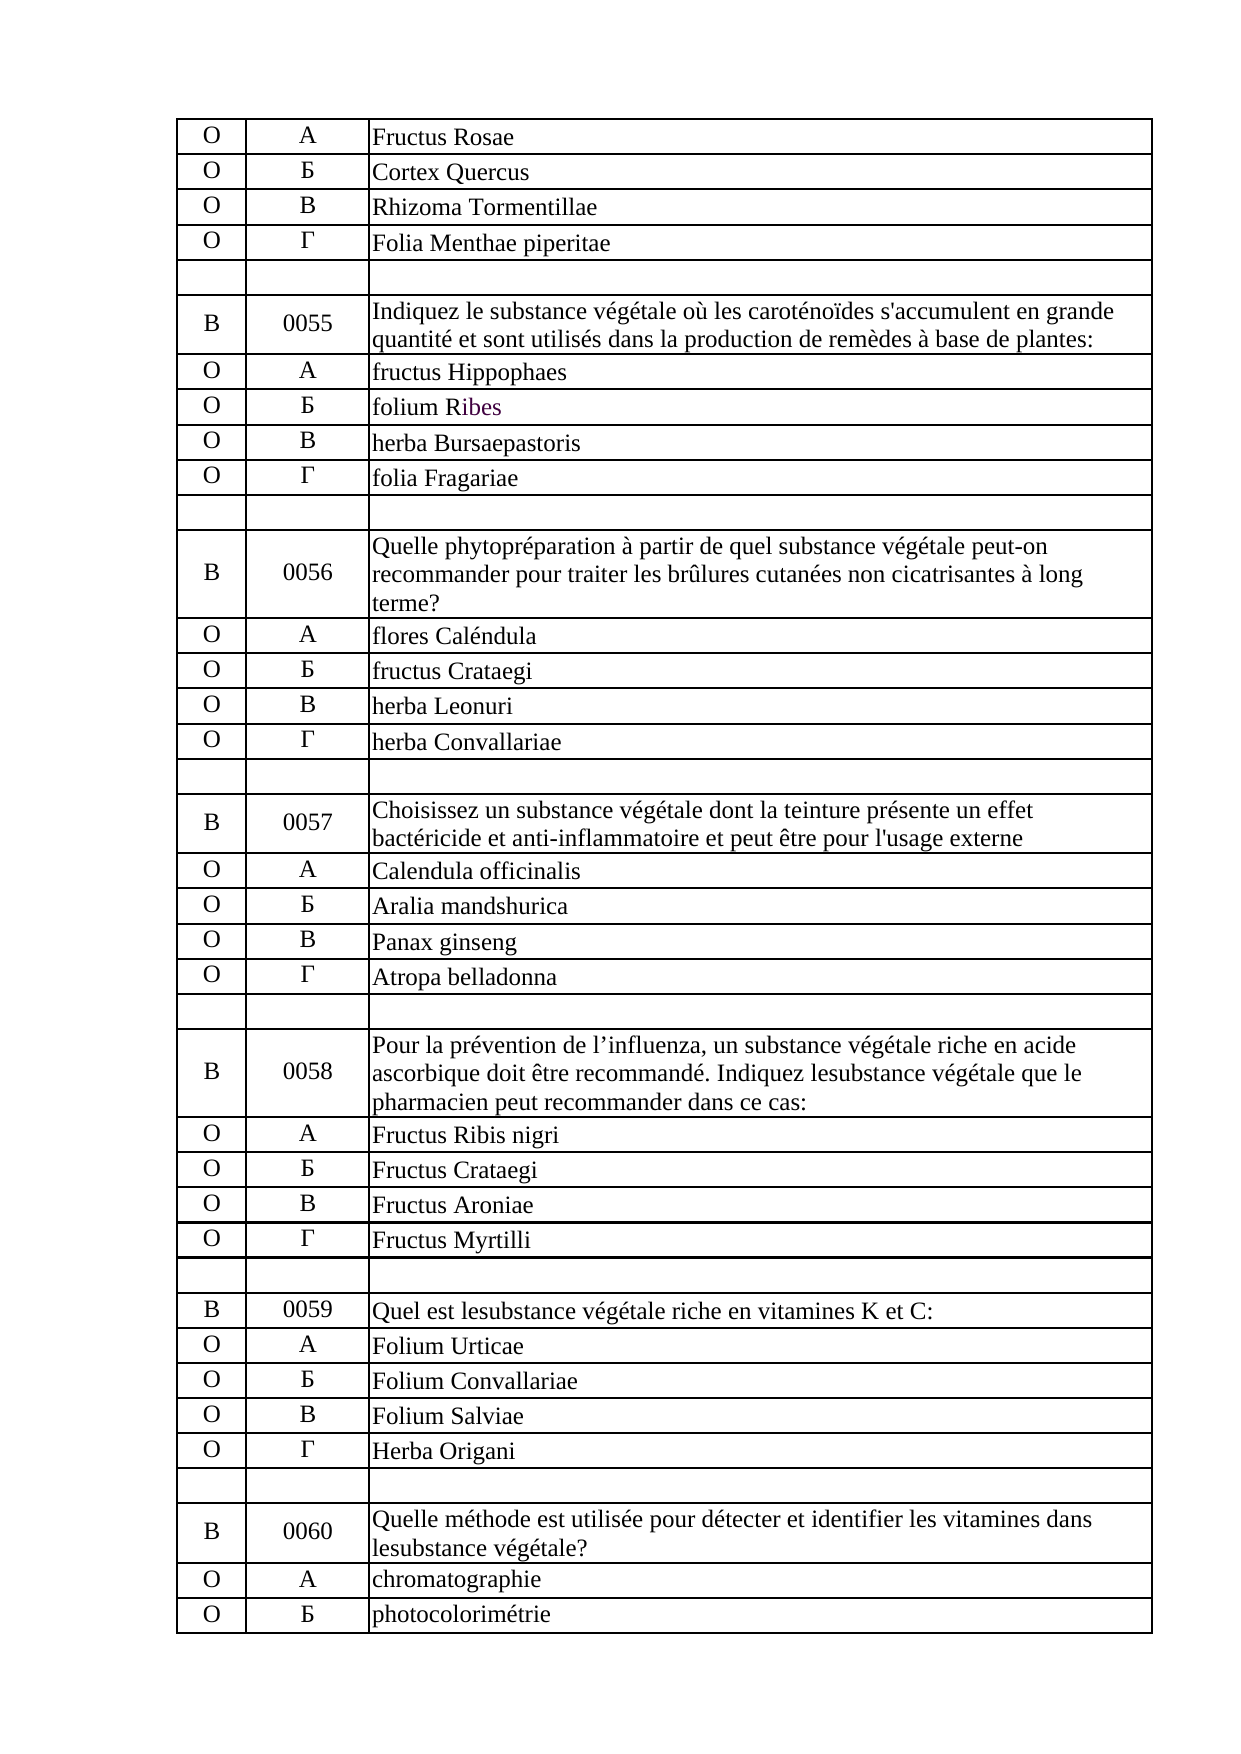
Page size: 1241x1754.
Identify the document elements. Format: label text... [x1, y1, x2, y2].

table_cell О [178, 619, 245, 652]
table_cell О [178, 1599, 245, 1632]
table_cell Aralia mandshurica [370, 889, 1151, 922]
table_cell В [247, 426, 368, 458]
table_cell [247, 995, 368, 1028]
table_cell Fructus Ribіs nigri [370, 1118, 1151, 1151]
table_cell Fructus Myrtilli [370, 1224, 1151, 1256]
table_cell А [247, 854, 368, 887]
table_cell Г [247, 960, 368, 993]
table_cell О [178, 226, 245, 258]
table_cell А [247, 1564, 368, 1597]
table_cell [247, 760, 368, 793]
table_cell herba Bursaepastoris [370, 426, 1151, 458]
table_cell О [178, 390, 245, 423]
table_cell Б [247, 390, 368, 423]
table_cell [178, 261, 245, 294]
table_cell Г [247, 1434, 368, 1467]
table_cell В [178, 531, 245, 617]
table_cell А [247, 355, 368, 388]
table_cell Choisissez un substance végétale dont la teinture présente un effet bactéricide et anti-inflammatoire et peut être pour l'usage externe [370, 795, 1151, 852]
table_cell Г [247, 1224, 368, 1256]
table_cell Rhizoma Tormentillae [370, 190, 1151, 223]
table_cell А [247, 120, 368, 153]
table_cell Б [247, 654, 368, 687]
table_cell О [178, 1118, 245, 1151]
table_cell О [178, 190, 245, 223]
table_cell photocolorimétrie [370, 1599, 1151, 1632]
table_cell В [178, 1294, 245, 1327]
table_cell В [178, 795, 245, 852]
table_cell folium Ribes [370, 390, 1151, 423]
table_cell [370, 760, 1151, 793]
table_cell О [178, 854, 245, 887]
table_cell Fructus Rosae [370, 120, 1151, 153]
table_cell О [178, 120, 245, 153]
table_cell flores Caléndula [370, 619, 1151, 652]
table_cell А [247, 1118, 368, 1151]
table_cell [370, 1469, 1151, 1502]
table_cell В [178, 296, 245, 353]
table_cell Folium Convallariae [370, 1364, 1151, 1397]
table_cell [247, 1259, 368, 1292]
table_cell О [178, 960, 245, 993]
table_cell Quel est lesubstance végétale riche en vitamines K et C: [370, 1294, 1151, 1327]
table_cell [178, 995, 245, 1028]
table_cell [247, 496, 368, 529]
table_cell В [178, 1030, 245, 1116]
table_cell Б [247, 155, 368, 188]
table_cell [178, 760, 245, 793]
table_cell В [247, 925, 368, 957]
table_cell О [178, 925, 245, 957]
table_cell О [178, 689, 245, 722]
table_cell О [178, 889, 245, 922]
table_cell Сalendula officinalis [370, 854, 1151, 887]
table_cell О [178, 155, 245, 188]
table_cell folia Fragariae [370, 461, 1151, 494]
table_cell Б [247, 889, 368, 922]
table_cell Pour la prévention de l’influenza, un substance végétale riche en acide ascorbique doit être recommandé. Indiquez lesubstance végétale que le pharmacien peut recommander dans ce cas: [370, 1030, 1151, 1116]
table_cell fructus Crataegi [370, 654, 1151, 687]
table_cell 0058 [247, 1030, 368, 1116]
table_cell В [247, 1399, 368, 1432]
table_cell Fructus Crataegi [370, 1153, 1151, 1186]
table_cell [178, 1259, 245, 1292]
table_cell Г [247, 461, 368, 494]
table_cell Foliа Menthae piperitae [370, 226, 1151, 258]
table_cell В [247, 190, 368, 223]
table_cell [370, 496, 1151, 529]
table_cell 0057 [247, 795, 368, 852]
table_cell О [178, 1329, 245, 1362]
table_cell А [247, 619, 368, 652]
table_cell [370, 1259, 1151, 1292]
table_cell Quelle méthode est utilisée pour détecter et identifier les vitamines dans lesubstance végétale? [370, 1504, 1151, 1562]
table_cell fructus Hippophaes [370, 355, 1151, 388]
table_cell А [247, 1329, 368, 1362]
table_cell О [178, 1364, 245, 1397]
table_cell В [247, 1188, 368, 1221]
table_cell О [178, 1188, 245, 1221]
table_cell 0056 [247, 531, 368, 617]
table_cell chromatographie [370, 1564, 1151, 1597]
table_cell Б [247, 1364, 368, 1397]
table_cell [178, 496, 245, 529]
table_cell Atropa belladonna [370, 960, 1151, 993]
table_cell Б [247, 1599, 368, 1632]
table_cell О [178, 654, 245, 687]
table_cell [370, 261, 1151, 294]
table_cell Cortex Quercus [370, 155, 1151, 188]
table_cell [370, 995, 1151, 1028]
table_cell О [178, 1399, 245, 1432]
table_cell 0055 [247, 296, 368, 353]
table_cell Quelle phytopréparation à partir de quel substance végétale peut-on recommander pour traiter les brûlures cutanées non cicatrisantes à long terme? [370, 531, 1151, 617]
table_cell О [178, 1224, 245, 1256]
table_cell Folium Urticae [370, 1329, 1151, 1362]
table_cell herba Leonuri [370, 689, 1151, 722]
table_cell 0059 [247, 1294, 368, 1327]
table_cell О [178, 461, 245, 494]
table_cell Herba Origani [370, 1434, 1151, 1467]
table_cell О [178, 355, 245, 388]
table_cell [178, 1469, 245, 1502]
table_cell В [178, 1504, 245, 1562]
table_cell О [178, 1434, 245, 1467]
table_cell [247, 1469, 368, 1502]
table_cell Indiquez le substance végétale où les caroténoïdes s'accumulent en grande quantité et sont utilisés dans la production de remèdes à base de plantes: [370, 296, 1151, 353]
table_cell О [178, 426, 245, 458]
table_cell Б [247, 1153, 368, 1186]
table_cell herba Convallariae [370, 725, 1151, 757]
table_cell О [178, 1153, 245, 1186]
table_cell О [178, 725, 245, 757]
table_cell [247, 261, 368, 294]
table_cell Fructus Aroniae [370, 1188, 1151, 1221]
table_cell 0060 [247, 1504, 368, 1562]
table_cell В [247, 689, 368, 722]
table_cell Folium Salviae [370, 1399, 1151, 1432]
table_cell Г [247, 226, 368, 258]
table_cell О [178, 1564, 245, 1597]
table_cell Г [247, 725, 368, 757]
table_cell Panax ginseng [370, 925, 1151, 957]
